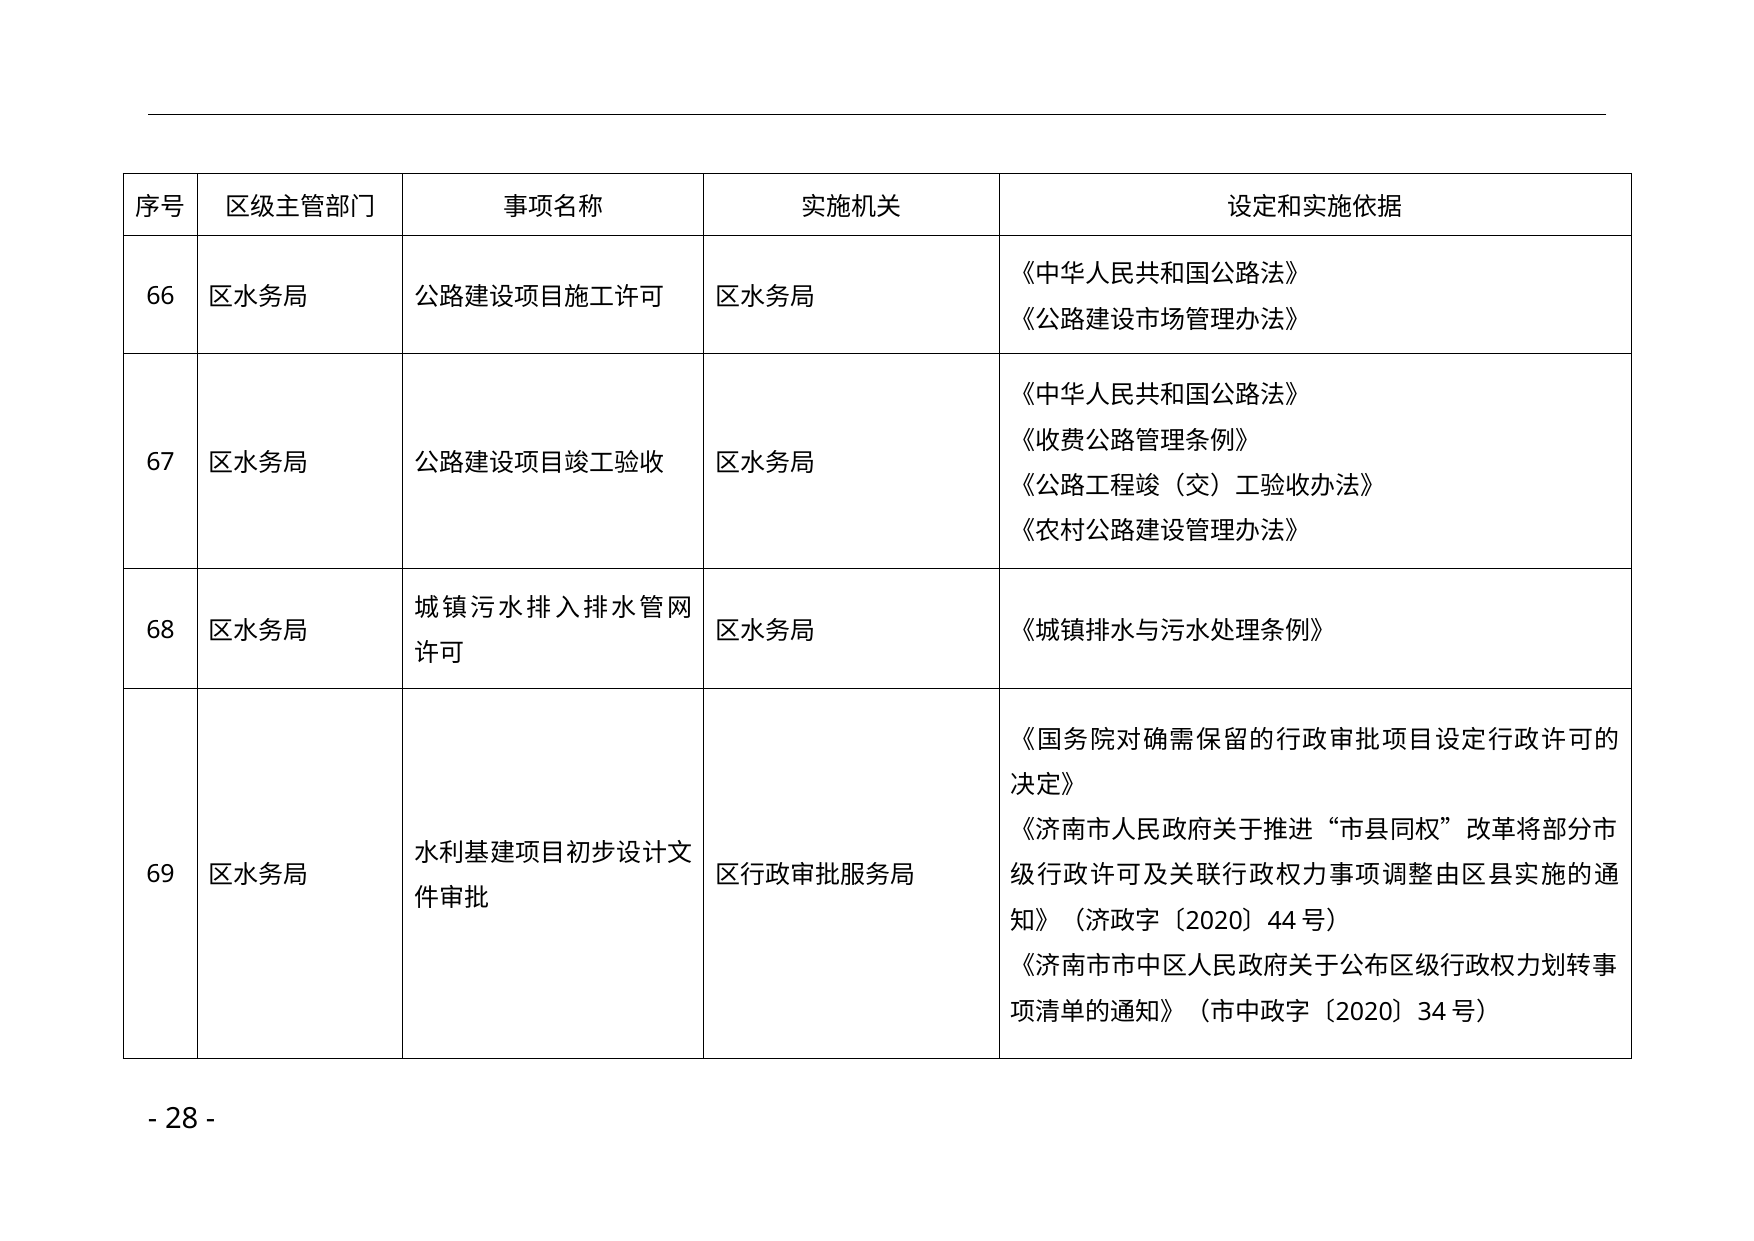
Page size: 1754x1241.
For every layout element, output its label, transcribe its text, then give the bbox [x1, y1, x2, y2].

table_cell 区行政审批服务局 [704, 689, 999, 1057]
table_cell 66 [124, 236, 197, 353]
table_cell 区水务局 [198, 354, 402, 568]
table_cell 城镇污水排入排水管网许可 [403, 569, 703, 688]
table_cell 水利基建项目初步设计文件审批 [403, 689, 703, 1057]
table_cell 区水务局 [198, 236, 402, 353]
table_header 设定和实施依据 [1000, 174, 1631, 235]
table_header 区级主管部门 [198, 174, 402, 235]
table_header 实施机关 [704, 174, 999, 235]
table_cell 区水务局 [704, 354, 999, 568]
table_cell 69 [124, 689, 197, 1057]
table_cell 公路建设项目施工许可 [403, 236, 703, 353]
table_cell 区水务局 [704, 569, 999, 688]
table_cell 区水务局 [198, 689, 402, 1057]
table_header 事项名称 [403, 174, 703, 235]
table_cell 公路建设项目竣工验收 [403, 354, 703, 568]
table_cell 《城镇排水与污水处理条例》 [1000, 569, 1631, 688]
table_cell 《中华人民共和国公路法》 《公路建设市场管理办法》 [1000, 236, 1631, 353]
table_cell 区水务局 [704, 236, 999, 353]
table_cell 区水务局 [198, 569, 402, 688]
table_cell 《中华人民共和国公路法》 《收费公路管理条例》 《公路工程竣（交）工验收办法》 《农村公路建设管理办法》 [1000, 354, 1631, 568]
table_cell 67 [124, 354, 197, 568]
table_header 序号 [124, 174, 197, 235]
table_cell 68 [124, 569, 197, 688]
table_cell 《国务院对确需保留的行政审批项目设定行政许可的决定》 《济南市人民政府关于推进“市县同权”改革将部分市级行政许可及关联行政权力事项调整由区县实施的通知》（济政字〔2020〕44号） 《济南市市中区人民政府关于公布区级行政权力划转事项清单的通知》（市中政字〔2020〕34号） [1000, 689, 1631, 1057]
